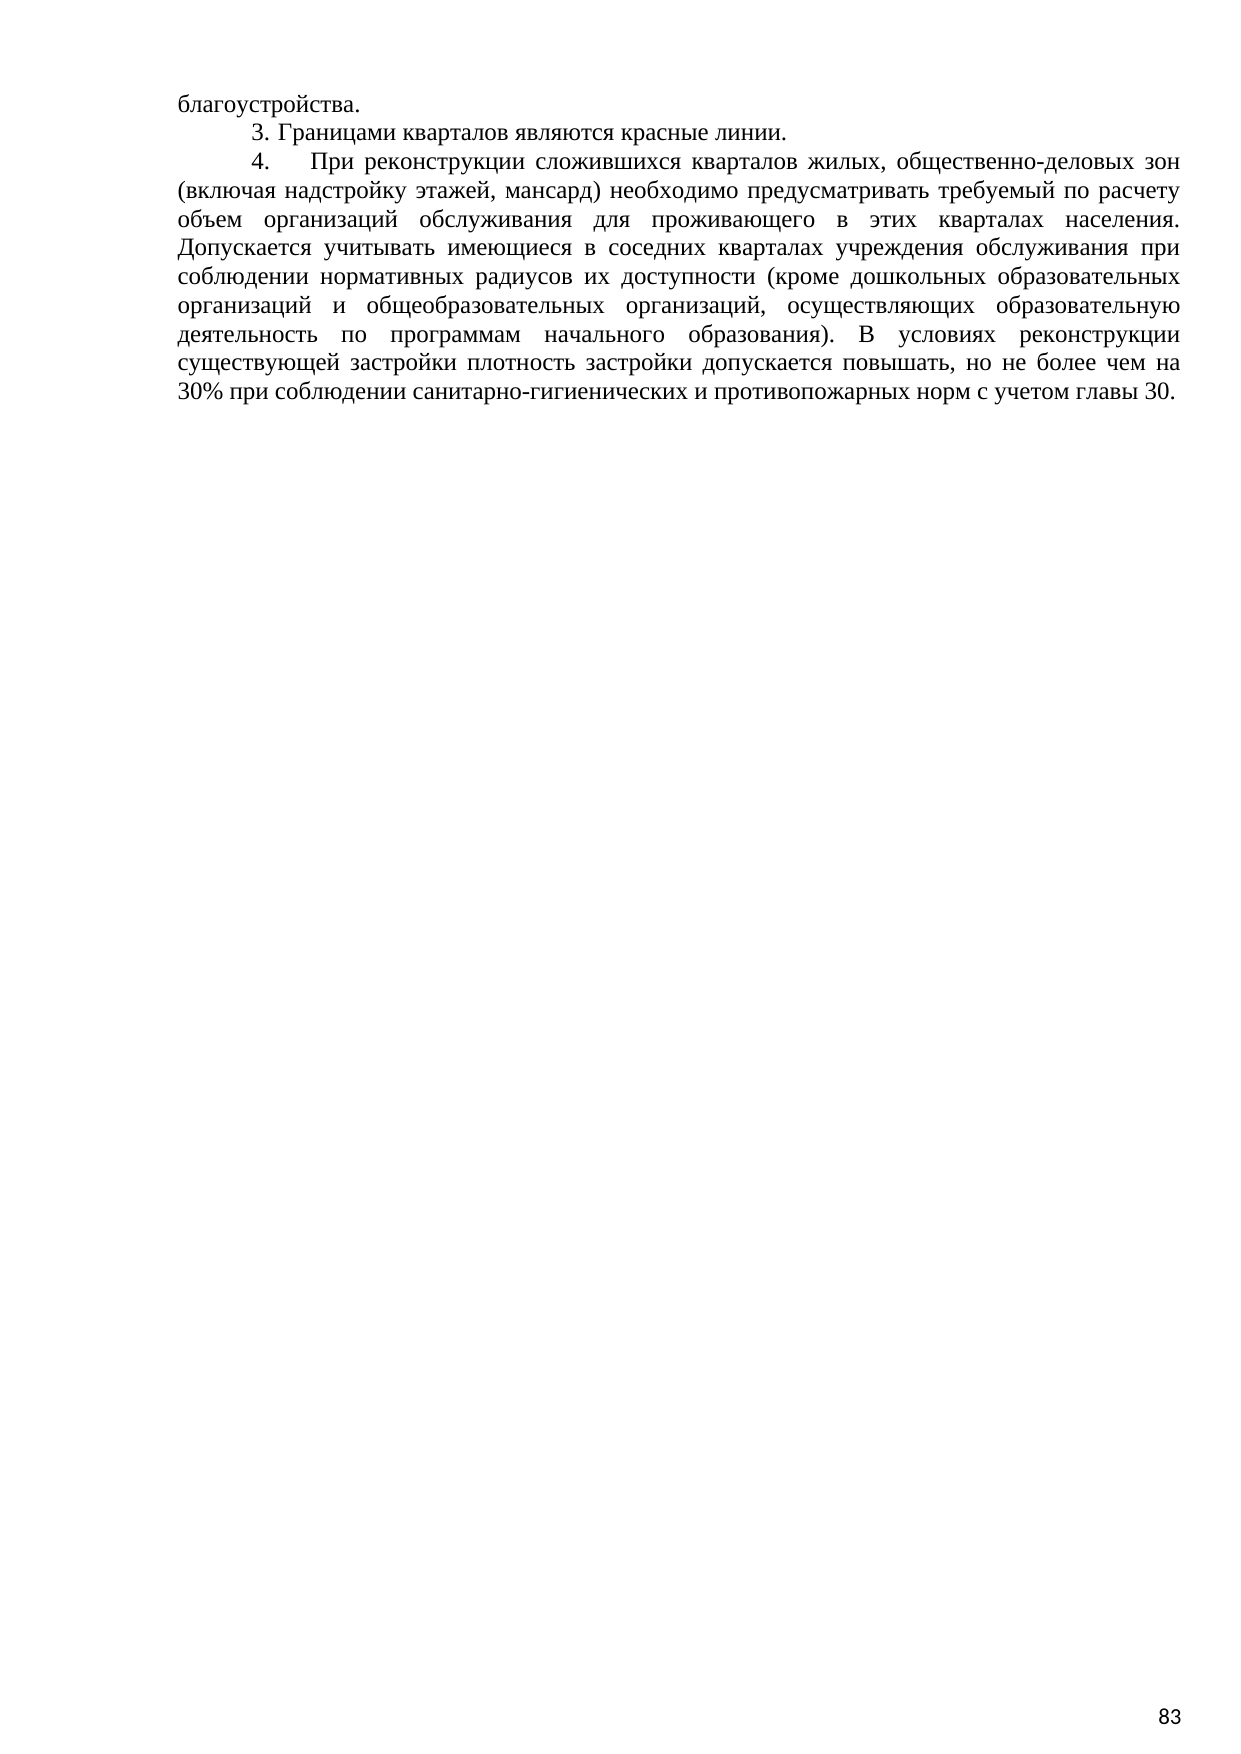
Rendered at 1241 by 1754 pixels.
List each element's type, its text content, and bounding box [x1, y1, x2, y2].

list Границами кварталов являются красные линии. [177, 117, 1181, 146]
list При реконструкции сложившихся кварталов жилых, общественно-деловых зон (включая надстройку этажей, мансард) необходимо предусматривать требуемый по расчету объем организаций обслуживания для проживающего в этих кварталах населения. Допускается учитывать имеющиеся в соседних кварталах учреждения обслуживания при соблюдении нормативных радиусов их доступности (кроме дошкольных образовательных организаций и общеобразовательных организаций, осуществляющих образовательную деятельность по программам начального образования). В условиях реконструкции существующей застройки плотность застройки допускается повышать, но не более чем на 30% при соблюдении санитарно-гигиенических и противопожарных норм с учетом главы 30. [177, 146, 1181, 405]
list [177, 89, 1179, 117]
